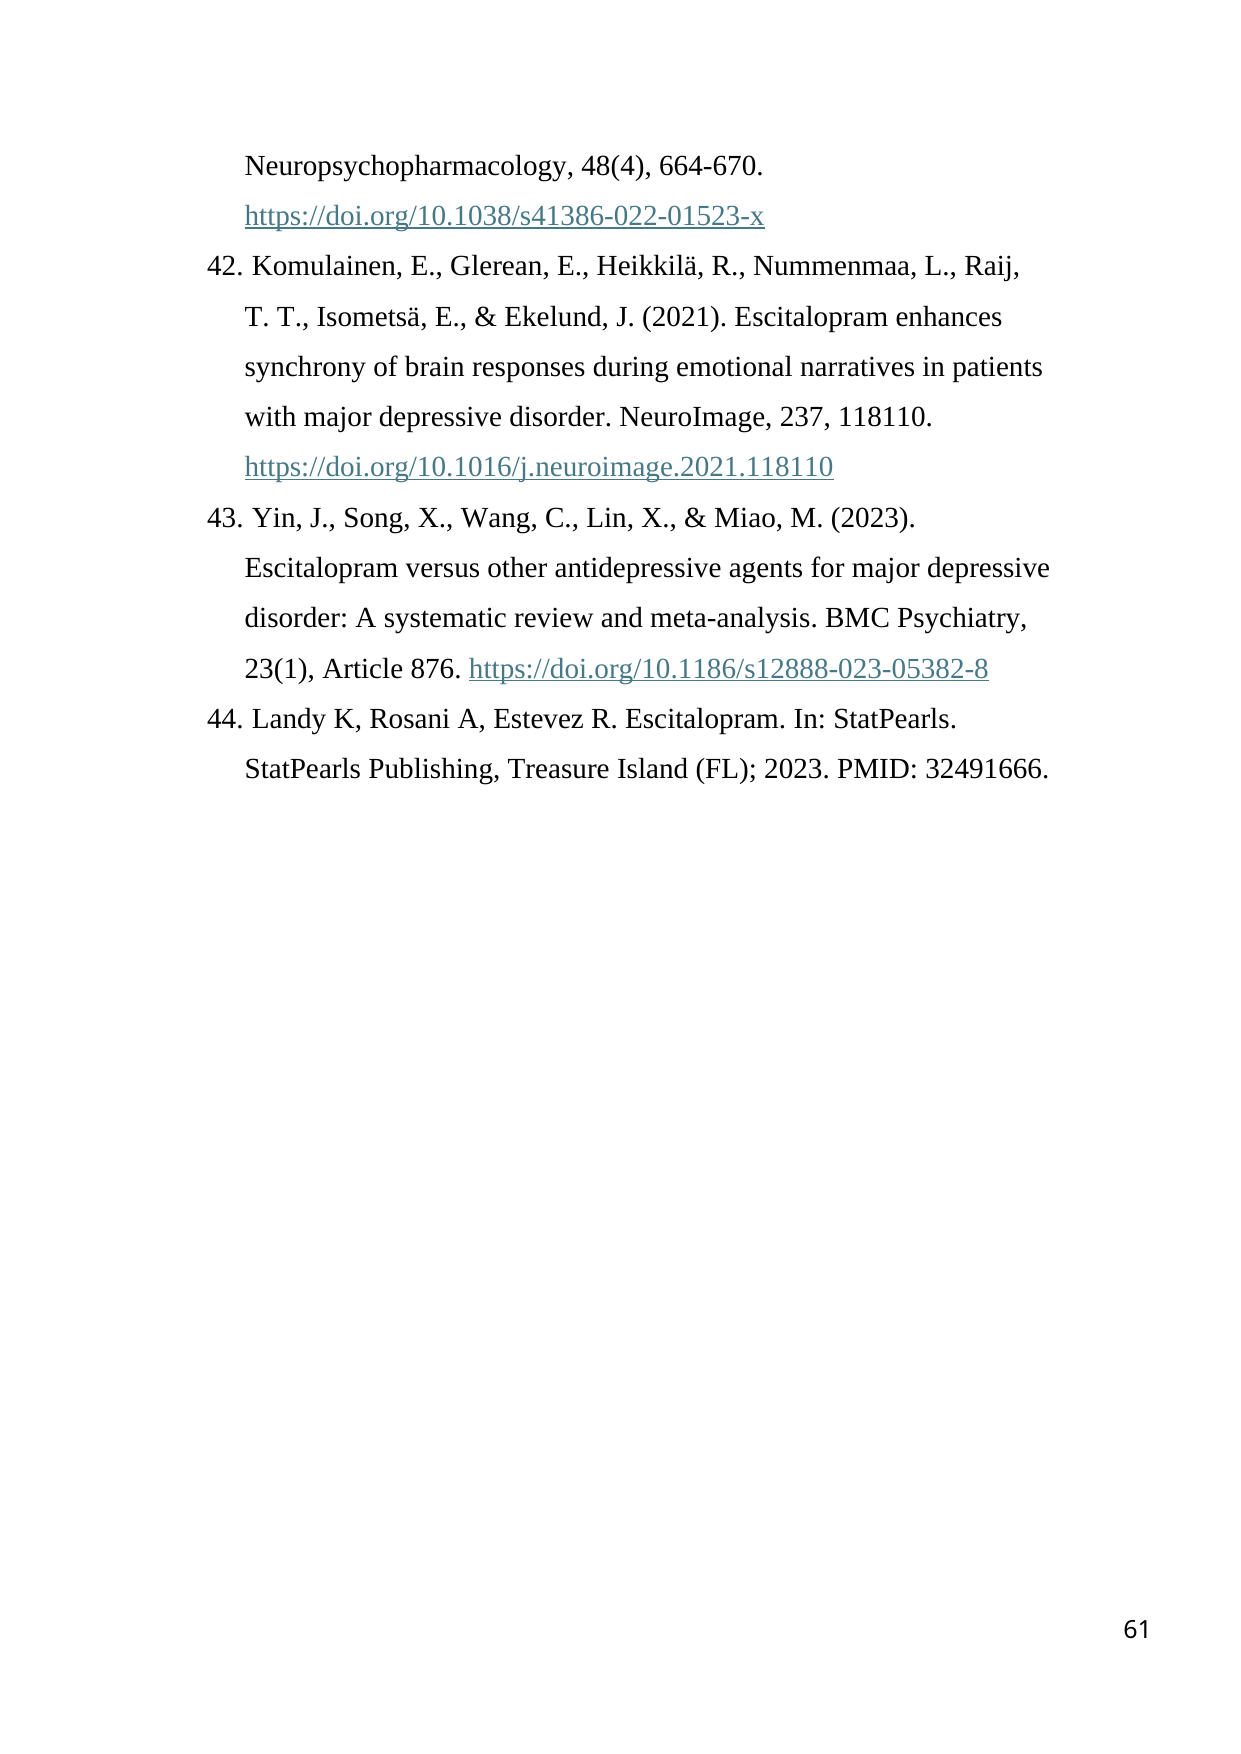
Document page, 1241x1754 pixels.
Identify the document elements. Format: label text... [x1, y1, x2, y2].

list Landy K, Rosani A, Estevez R. Escitalopram. In: StatPearls. StatPearls Publishing, Treasure Island (FL); 2023. PMID: 32491666. [207, 701, 1050, 785]
list Komulainen, E., Glerean, E., Heikkilä, R., Nummenmaa, L., Raij, T. T., Isometsä, E., & Ekelund, J. (2021). Escitalopram enhances synchrony of brain responses during emotional narratives in patients with major depressive disorder. NeuroImage, 237, 118110. https://doi.org/10.1016/j.neuroimage.2021.118110 [207, 248, 1050, 483]
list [207, 148, 1050, 232]
list Yin, J., Song, X., Wang, C., Lin, X., & Miao, M. (2023). Escitalopram versus other antidepressive agents for major depressive disorder: A systematic review and meta-analysis. BMC Psychiatry, 23(1), Article 876. https://doi.org/10.1186/s12888-023-05382-8 [207, 500, 1050, 684]
